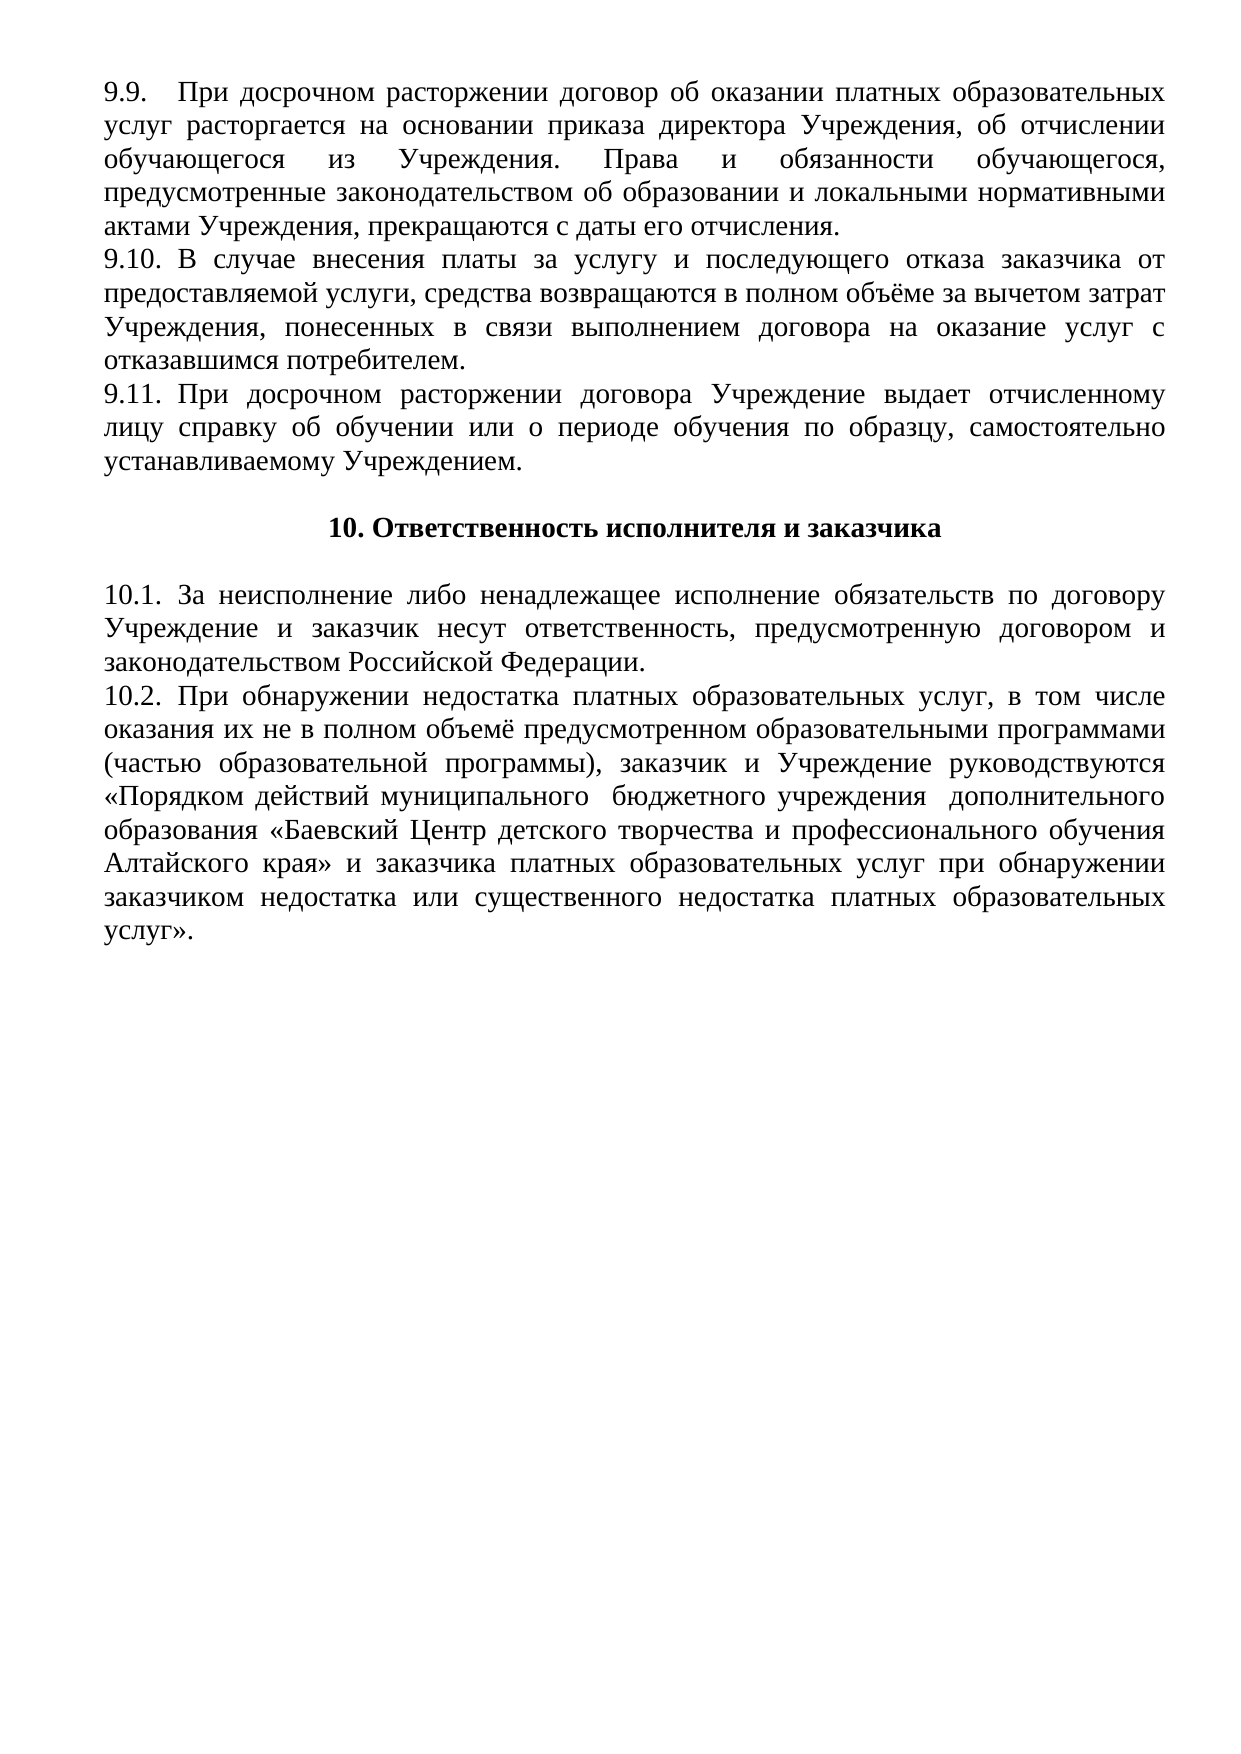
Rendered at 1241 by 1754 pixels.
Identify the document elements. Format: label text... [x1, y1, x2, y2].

list В случае внесения платы за услугу и последующего отказа заказчика от предоставляемой услуги, средства возвращаются в полном объёме за вычетом затрат Учреждения, понесенных в связи выполнением договора на оказание услуг с отказавшимся потребителем. [103, 242, 1166, 376]
list За неисполнение либо ненадлежащее исполнение обязательств по договору Учреждение и заказчик несут ответственность, предусмотренную договором и законодательством Российской Федерации. [103, 577, 1166, 678]
list При обнаружении недостатка платных образовательных услуг, в том числе оказания их не в полном объемё предусмотренном образовательными программами (частью образовательной программы), заказчик и Учреждение руководствуются «Порядком действий муниципального бюджетного учреждения дополнительного образования «Баевский Центр детского творчества и профессионального обучения Алтайского края» и заказчика платных образовательных услуг при обнаружении заказчиком недостатка или существенного недостатка платных образовательных услуг». [103, 678, 1166, 946]
list При досрочном расторжении договора Учреждение выдает отчисленному лицу справку об обучении или о периоде обучения по образцу, самостоятельно устанавливаемому Учреждением. [103, 376, 1166, 476]
list Ответственность исполнителя и заказчика [103, 510, 1166, 543]
list При досрочном расторжении договор об оказании платных образовательных услуг расторгается на основании приказа директора Учреждения, об отчислении обучающегося из Учреждения. Права и обязанности обучающегося, предусмотренные законодательством об образовании и локальными нормативными актами Учреждения, прекращаются с даты его отчисления. [103, 74, 1166, 242]
